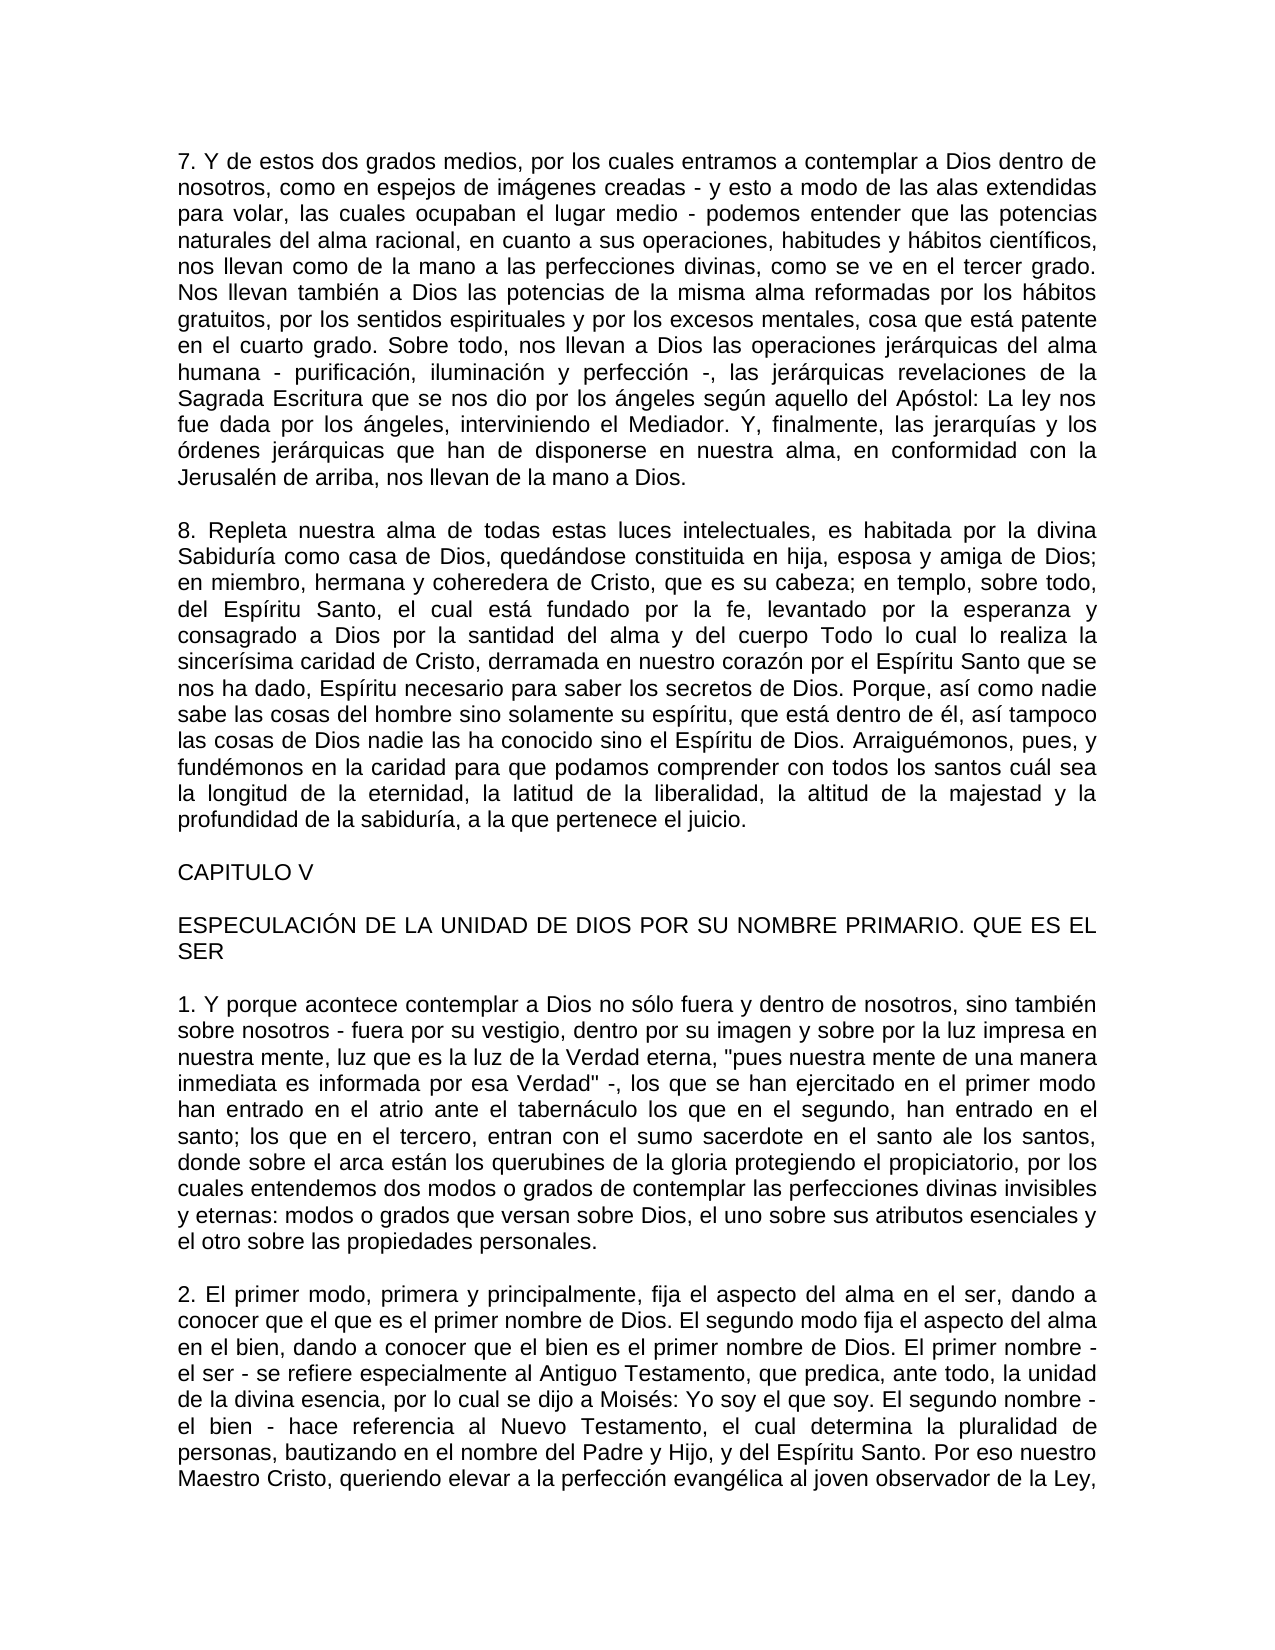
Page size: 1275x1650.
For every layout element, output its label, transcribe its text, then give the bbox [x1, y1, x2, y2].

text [177, 1281, 1098, 1492]
text ESPECULACIÓN DE LA UNIDAD DE DIOS POR SU NOMBRE PRIMARIO. QUE ES EL SER [177, 912, 1098, 964]
text 1. Y porque acontece contemplar a Dios no sólo fuera y dentro de nosotros, sino también sobre nosotros - fuera por su vestigio, dentro por su imagen y sobre por la luz impresa en nuestra mente, luz que es la luz de la Verdad eterna, "pues nuestra mente de una manera inmediata es informada por esa Verdad" -, los que se han ejercitado en el primer modo han entrado en el atrio ante el tabernáculo los que en el segundo, han entrado en el santo; los que en el tercero, entran con el sumo sacerdote en el santo ale los santos, donde sobre el arca están los querubines de la gloria protegiendo el propiciatorio, por los cuales entendemos dos modos o grados de contemplar las perfecciones divinas invisibles y eternas: modos o grados que versan sobre Dios, el uno sobre sus atributos esenciales y el otro sobre las propiedades personales. [177, 991, 1098, 1254]
text 8. Repleta nuestra alma de todas estas luces intelectuales, es habitada por la divina Sabiduría como casa de Dios, quedándose constituida en hija, esposa y amiga de Dios; en miembro, hermana y coheredera de Cristo, que es su cabeza; en templo, sobre todo, del Espíritu Santo, el cual está fundado por la fe, levantado por la esperanza y consagrado a Dios por la santidad del alma y del cuerpo Todo lo cual lo realiza la sincerísima caridad de Cristo, derramada en nuestro corazón por el Espíritu Santo que se nos ha dado, Espíritu necesario para saber los secretos de Dios. Porque, así como nadie sabe las cosas del hombre sino solamente su espíritu, que está dentro de él, así tampoco las cosas de Dios nadie las ha conocido sino el Espíritu de Dios. Arraiguémonos, pues, y fundémonos en la caridad para que podamos comprender con todos los santos cuál sea la longitud de la eternidad, la latitud de la liberalidad, la altitud de la majestad y la profundidad de la sabiduría, a la que pertenece el juicio. [177, 517, 1098, 833]
text 7. Y de estos dos grados medios, por los cuales entramos a contemplar a Dios dentro de nosotros, como en espejos de imágenes creadas - y esto a modo de las alas extendidas para volar, las cuales ocupaban el lugar medio - podemos entender que las potencias naturales del alma racional, en cuanto a sus operaciones, habitudes y hábitos científicos, nos llevan como de la mano a las perfecciones divinas, como se ve en el tercer grado. Nos llevan también a Dios las potencias de la misma alma reformadas por los hábitos gratuitos, por los sentidos espirituales y por los excesos mentales, cosa que está patente en el cuarto grado. Sobre todo, nos llevan a Dios las operaciones jerárquicas del alma humana - purificación, iluminación y perfección -, las jerárquicas revelaciones de la Sagrada Escritura que se nos dio por los ángeles según aquello del Apóstol: La ley nos fue dada por los ángeles, interviniendo el Mediador. Y, finalmente, las jerarquías y los órdenes jerárquicas que han de disponerse en nuestra alma, en conformidad con la Jerusalén de arriba, nos llevan de la mano a Dios. [177, 148, 1098, 490]
text CAPITULO V [177, 859, 1098, 886]
